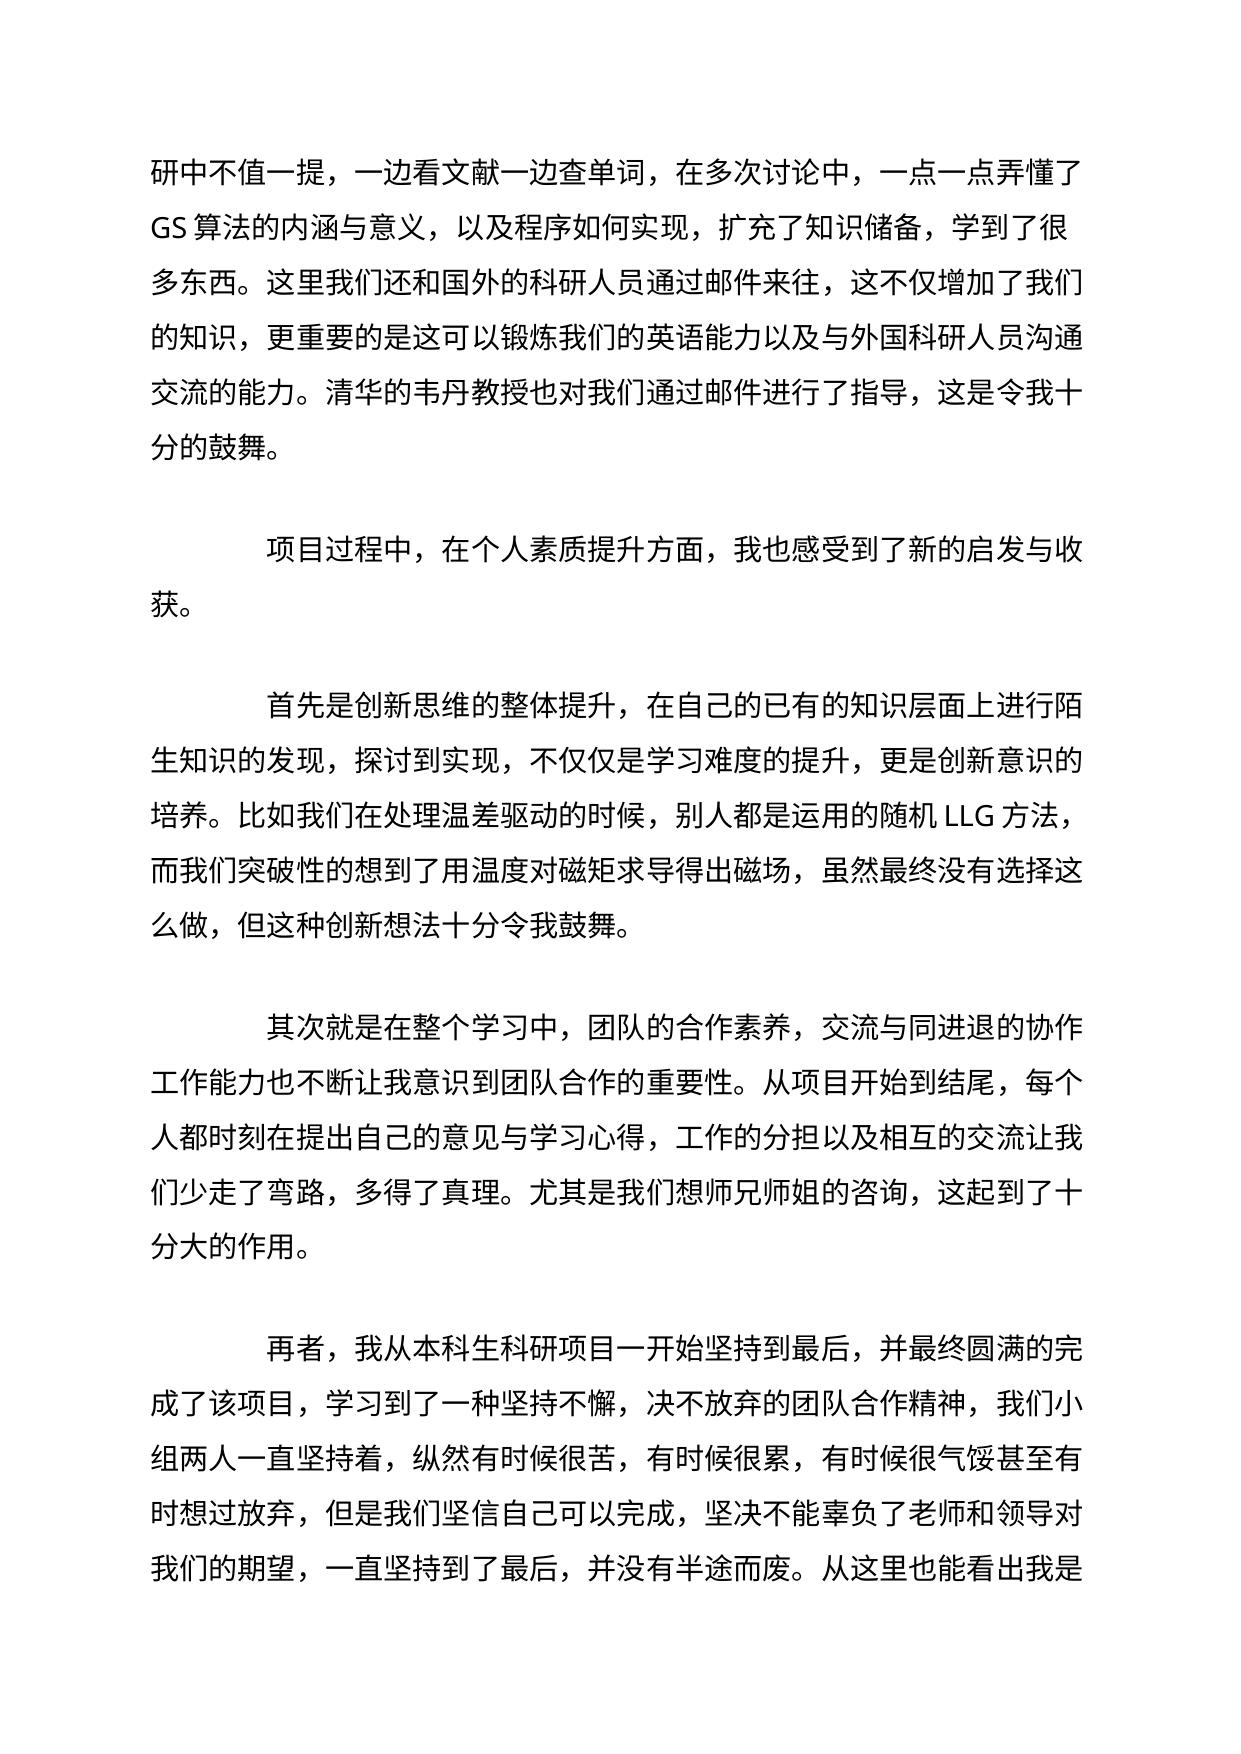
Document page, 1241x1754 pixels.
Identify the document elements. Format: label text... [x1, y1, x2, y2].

text 项目过程中，在个人素质提升方面，我也感受到了新的启发与收获。 [150, 526, 1090, 623]
text 其次就是在整个学习中，团队的合作素养，交流与同进退的协作工作能力也不断让我意识到团队合作的重要性。从项目开始到结尾，每个人都时刻在提出自己的意见与学习心得，工作的分担以及相互的交流让我们少走了弯路，多得了真理。尤其是我们想师兄师姐的咨询，这起到了十分大的作用。 [150, 1004, 1090, 1266]
text 首先是创新思维的整体提升，在自己的已有的知识层面上进行陌生知识的发现，探讨到实现，不仅仅是学习难度的提升，更是创新意识的培养。比如我们在处理温差驱动的时候，别人都是运用的随机LLG方法，而我们突破性的想到了用温度对磁矩求导得出磁场，虽然最终没有选择这么做，但这种创新想法十分令我鼓舞。 [150, 683, 1090, 945]
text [150, 1326, 1090, 1588]
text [150, 150, 1090, 467]
